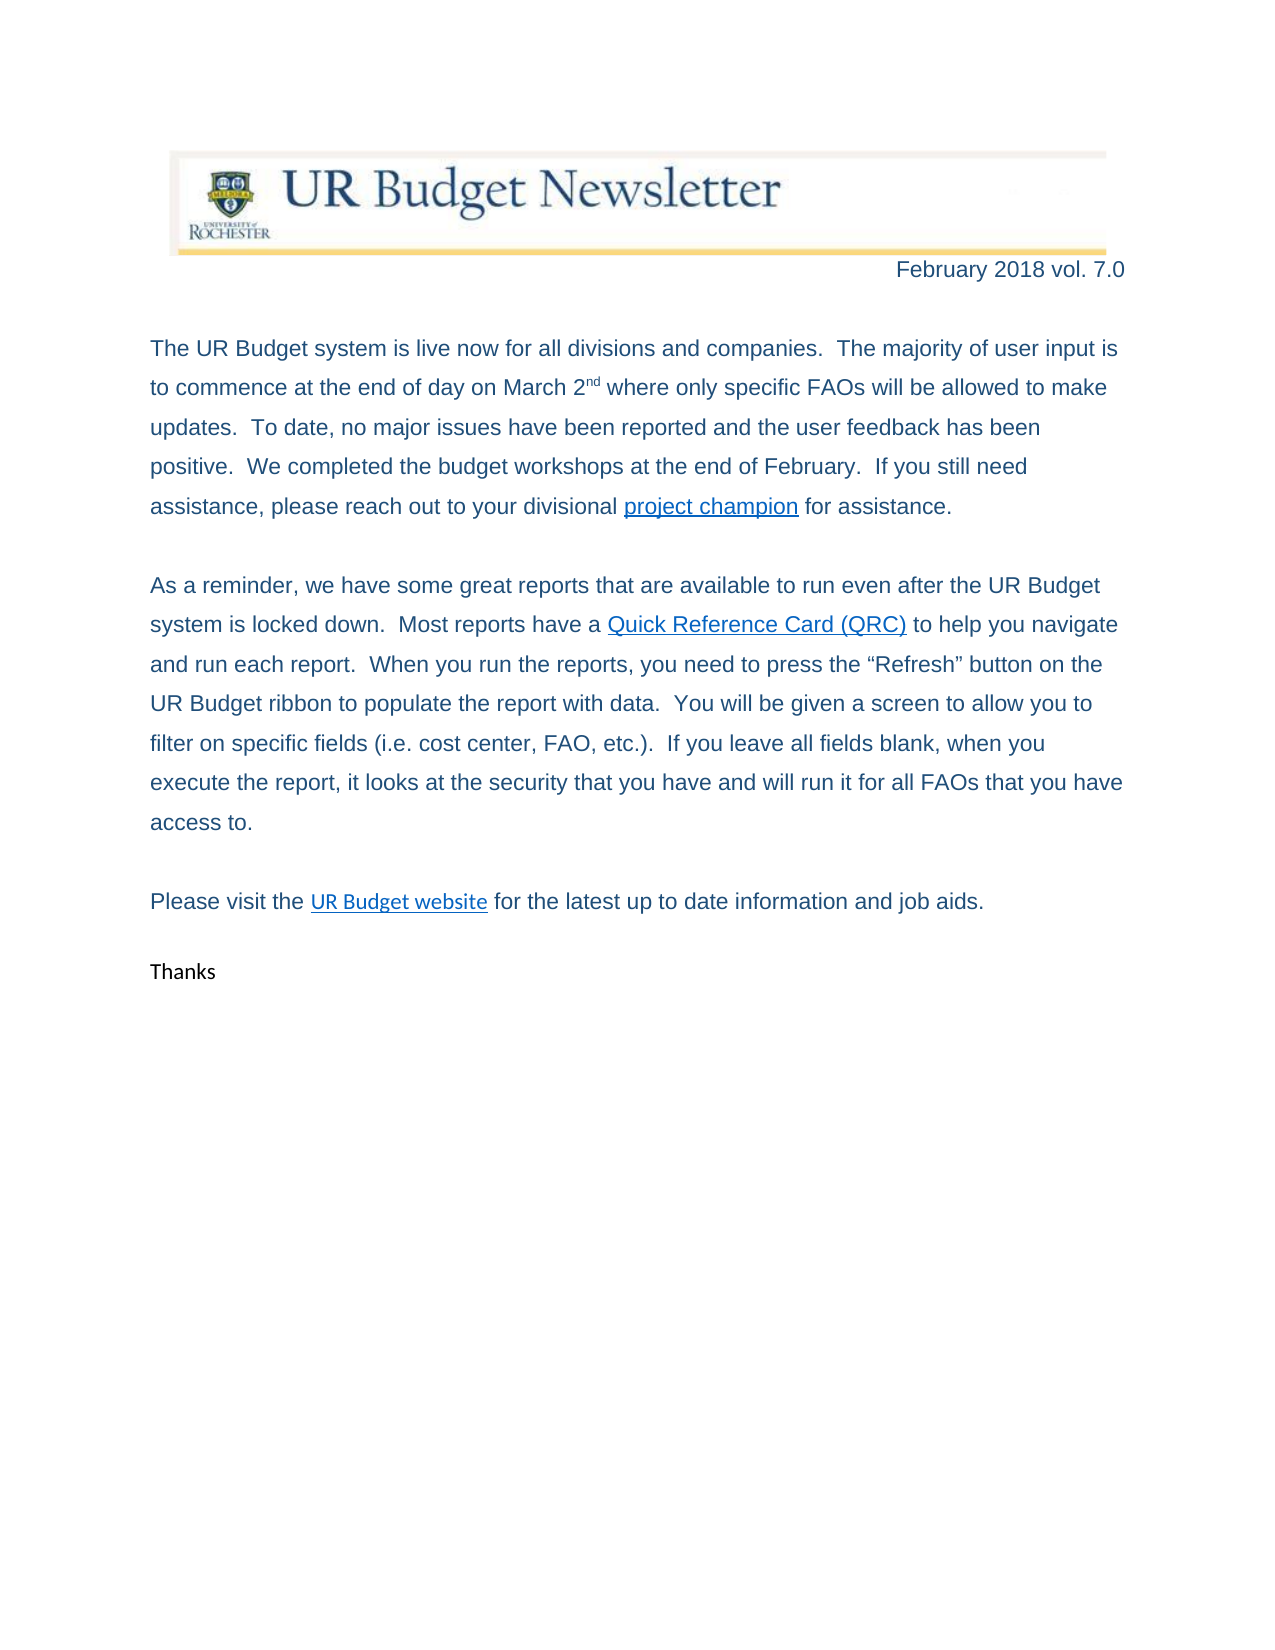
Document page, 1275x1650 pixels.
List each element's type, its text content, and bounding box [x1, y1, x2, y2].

text February 2018 vol. 7.0 [150, 256, 1125, 282]
picture [168, 150, 1125, 255]
text Thanks [150, 957, 1125, 986]
text The UR Budget system is live now for all divisions and companies. The majority of user input is to commence at the end of day on March 2nd where only specific FAOs will be allowed to make updates. To date, no major issues have been reported and the user feedback has been positive. We completed the budget workshops at the end of February. If you still need assistance, please reach out to your divisional project champion for assistance. [150, 335, 1125, 519]
text As a reminder, we have some great reports that are available to run even after the UR Budget system is locked down. Most reports have a Quick Reference Card (QRC) to help you navigate and run each report. When you run the reports, you need to press the “Refresh” button on the UR Budget ribbon to populate the report with data. You will be given a screen to allow you to filter on specific fields (i.e. cost center, FAO, etc.). If you leave all fields blank, when you execute the report, it looks at the security that you have and will run it for all FAOs that you have access to. [150, 572, 1125, 835]
text Please visit the UR Budget website for the latest up to date information and job aids. [150, 887, 1125, 916]
